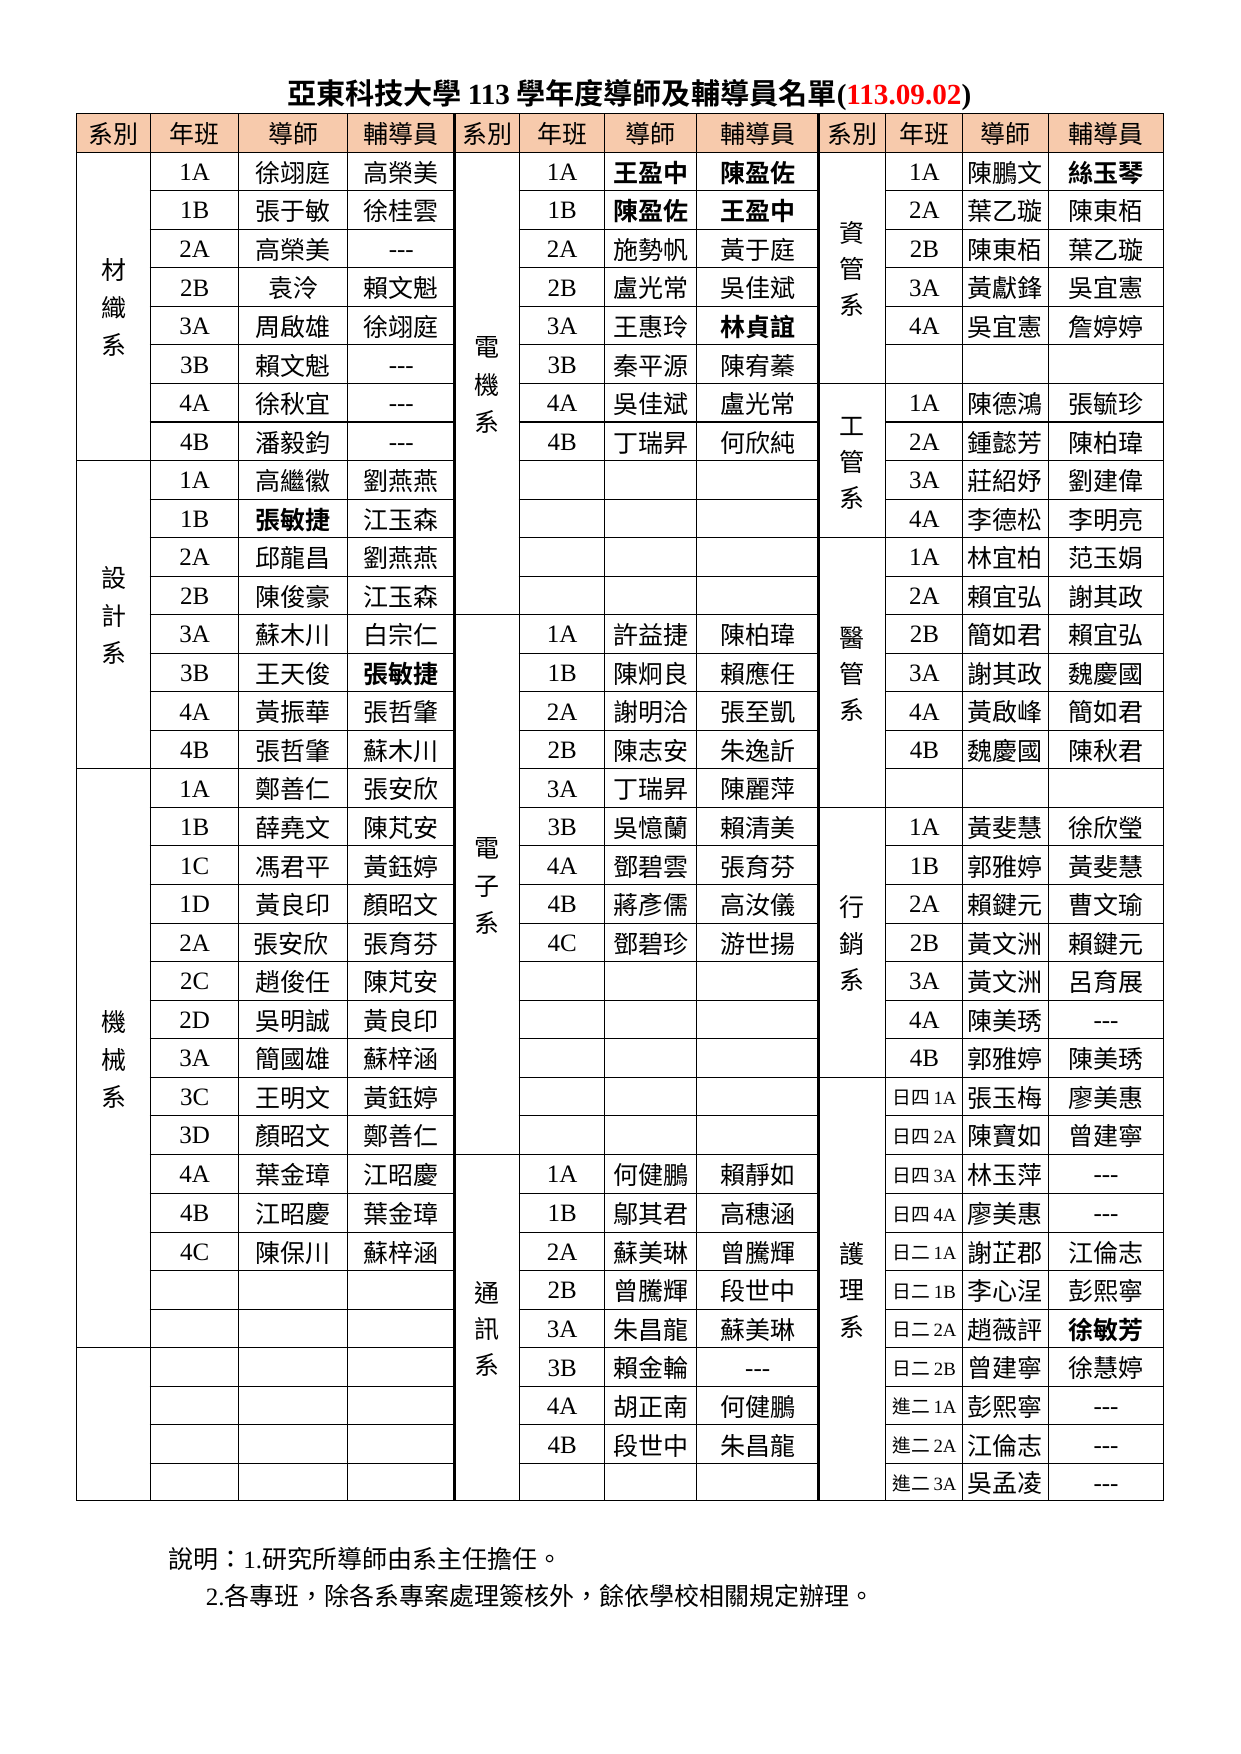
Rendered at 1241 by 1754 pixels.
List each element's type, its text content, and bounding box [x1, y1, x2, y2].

table_cell 陳美琇 [963, 1001, 1048, 1038]
table_cell 簡如君 [963, 615, 1048, 653]
table_cell 吳佳斌 [697, 268, 817, 306]
table_cell 4A [151, 692, 238, 730]
table_cell 曾建寧 [1049, 1116, 1163, 1154]
table_cell [697, 1464, 817, 1500]
table_cell 材 織 系 [77, 153, 150, 460]
table_cell 徐欣瑩 [1049, 808, 1163, 845]
table_cell [963, 345, 1048, 383]
table_cell 1A [886, 153, 962, 190]
table_cell 黃鈺婷 [348, 1078, 453, 1115]
table_cell 2A [520, 692, 604, 730]
table_cell 賴金輪 [605, 1348, 696, 1386]
table_cell 白宗仁 [348, 615, 453, 653]
table_cell [697, 1001, 817, 1038]
table_cell 陳芃安 [348, 962, 453, 999]
table_cell 蔣彥儒 [605, 885, 696, 922]
table_cell 陳炯良 [605, 654, 696, 691]
table_cell 陳盈佐 [605, 191, 696, 229]
table_header 系別 [77, 114, 150, 152]
table_cell [520, 461, 604, 498]
table_cell 3A [886, 461, 962, 498]
table_cell --- [1049, 1001, 1163, 1038]
table_cell 秦平源 [605, 345, 696, 383]
table_cell 吳明誠 [239, 1001, 347, 1038]
table_cell 4A [886, 307, 962, 344]
table_cell 3A [151, 307, 238, 344]
table_cell 4A [886, 692, 962, 730]
table_cell 劉燕燕 [348, 538, 453, 576]
table_cell 彭熙寧 [963, 1387, 1048, 1424]
table_cell [1049, 769, 1163, 807]
table_cell [77, 1348, 150, 1463]
table_cell 蘇梓涵 [348, 1039, 453, 1077]
table_header 輔導員 [1049, 114, 1163, 152]
table_cell 高繼徽 [239, 461, 347, 498]
table_cell 3A [520, 1310, 604, 1347]
table_cell 何健鵬 [605, 1155, 696, 1193]
table_cell 盧光常 [697, 384, 817, 421]
table_cell 張毓珍 [1049, 384, 1163, 421]
table_cell 2D [151, 1001, 238, 1038]
table_cell 陳麗萍 [697, 769, 817, 807]
table_cell 張敏捷 [348, 654, 453, 691]
table_cell 江玉森 [348, 577, 453, 614]
table_cell 高榮美 [239, 230, 347, 267]
table_cell 3B [151, 654, 238, 691]
table_cell 郭雅婷 [963, 1039, 1048, 1077]
table_cell 徐翊庭 [348, 307, 453, 344]
table_cell 2B [886, 230, 962, 267]
table_cell --- [697, 1348, 817, 1386]
table_cell 吳孟凌 [963, 1464, 1048, 1500]
table_cell 黃于庭 [697, 230, 817, 267]
table_cell 趙薇評 [963, 1310, 1048, 1347]
table_header 導師 [963, 114, 1048, 152]
table_cell 陳鵬文 [963, 153, 1048, 190]
table_cell 彭熙寧 [1049, 1271, 1163, 1309]
table_cell [151, 1348, 238, 1386]
table_cell 2A [886, 191, 962, 229]
table_cell 黃斐慧 [963, 808, 1048, 845]
table_cell 2A [520, 230, 604, 267]
table_cell [697, 461, 817, 498]
table_cell 陳秋君 [1049, 731, 1163, 768]
table_cell 魏慶國 [963, 731, 1048, 768]
table_cell 1A [886, 808, 962, 845]
table_cell 蘇美琳 [697, 1310, 817, 1347]
table_cell 鍾懿芳 [963, 423, 1048, 460]
table_cell [239, 1464, 347, 1500]
table_cell 3A [886, 268, 962, 306]
table_cell [151, 1425, 238, 1463]
table_cell 日四2A [886, 1116, 962, 1154]
table_cell [605, 461, 696, 498]
table_cell 郭雅婷 [963, 846, 1048, 884]
table_cell 高穗涵 [697, 1194, 817, 1232]
table_cell 陳德鴻 [963, 384, 1048, 421]
table_cell 陳志安 [605, 731, 696, 768]
table_cell 1D [151, 885, 238, 922]
table_cell 林玉萍 [963, 1155, 1048, 1193]
table_cell 丁瑞昇 [605, 769, 696, 807]
table_cell 陳柏瑋 [1049, 423, 1163, 460]
table_cell 電 機 系 [456, 153, 519, 614]
table_cell 4B [151, 423, 238, 460]
table_cell 2A [151, 230, 238, 267]
table_cell --- [348, 230, 453, 267]
table_cell [239, 1271, 347, 1309]
table_cell 李德松 [963, 500, 1048, 537]
table_cell 徐慧婷 [1049, 1348, 1163, 1386]
table_cell [348, 1310, 453, 1347]
table_cell [605, 1078, 696, 1115]
table_cell 4A [886, 500, 962, 537]
table_cell 段世中 [605, 1425, 696, 1463]
table_cell 電 子 系 [456, 615, 519, 1154]
table_cell 魏慶國 [1049, 654, 1163, 691]
table_cell 盧光常 [605, 268, 696, 306]
table_cell 馮君平 [239, 846, 347, 884]
table_cell 黃文洲 [963, 962, 1048, 999]
table_cell [520, 538, 604, 576]
table_cell 1A [151, 769, 238, 807]
table_cell 4A [520, 846, 604, 884]
table_cell 4B [886, 731, 962, 768]
table_cell 進二2A [886, 1425, 962, 1463]
table_cell [520, 1116, 604, 1154]
table_cell [886, 769, 962, 807]
table_cell 4B [520, 423, 604, 460]
table_cell 日四1A [886, 1078, 962, 1115]
table_cell 何健鵬 [697, 1387, 817, 1424]
table_cell [697, 962, 817, 999]
table_cell 謝其政 [1049, 577, 1163, 614]
table_cell 日二2A [886, 1310, 962, 1347]
table_cell 絲玉琴 [1049, 153, 1163, 190]
table_cell 莊紹妤 [963, 461, 1048, 498]
table_cell 趙俊任 [239, 962, 347, 999]
table_cell 陳東栢 [963, 230, 1048, 267]
table_cell [605, 577, 696, 614]
table_cell 朱逸訢 [697, 731, 817, 768]
table_header 年班 [151, 114, 238, 152]
table_cell [239, 1425, 347, 1463]
table_cell [239, 1348, 347, 1386]
table_cell 徐敏芳 [1049, 1310, 1163, 1347]
table_cell 賴靜如 [697, 1155, 817, 1193]
table_cell 黃斐慧 [1049, 846, 1163, 884]
table_cell 許益捷 [605, 615, 696, 653]
table_cell 3B [520, 345, 604, 383]
table_cell 王明文 [239, 1078, 347, 1115]
table_cell [151, 1464, 238, 1500]
table_cell 潘毅鈞 [239, 423, 347, 460]
table_cell 曾騰輝 [697, 1233, 817, 1270]
table_cell 朱昌龍 [697, 1425, 817, 1463]
table_cell [520, 962, 604, 999]
table_cell [697, 577, 817, 614]
table_cell [605, 538, 696, 576]
table_cell 曾建寧 [963, 1348, 1048, 1386]
table_cell [605, 500, 696, 537]
table_cell 黃獻鋒 [963, 268, 1048, 306]
table_cell 林宜柏 [963, 538, 1048, 576]
table_cell 李明亮 [1049, 500, 1163, 537]
table_cell 邱龍昌 [239, 538, 347, 576]
table_cell [151, 1387, 238, 1424]
table_cell 1B [151, 500, 238, 537]
table_cell 李心浧 [963, 1271, 1048, 1309]
table_cell 曾騰輝 [605, 1271, 696, 1309]
table_cell 鄧碧珍 [605, 924, 696, 961]
table_cell 鄭善仁 [239, 769, 347, 807]
table_cell 張育芬 [348, 924, 453, 961]
table_cell [348, 1271, 453, 1309]
table_cell [348, 1348, 453, 1386]
table_cell --- [1049, 1425, 1163, 1463]
table_cell 4B [520, 885, 604, 922]
table_cell 護 理 系 [820, 1078, 885, 1500]
table_cell 劉燕燕 [348, 461, 453, 498]
table_cell 葉乙璇 [1049, 230, 1163, 267]
table_cell 游世揚 [697, 924, 817, 961]
table_cell [520, 577, 604, 614]
table_cell [348, 1464, 453, 1500]
text 亞東科技大學113學年度導師及輔導員名單(113.09.02) [77, 71, 1181, 113]
table_cell [605, 1001, 696, 1038]
table_cell 謝明洽 [605, 692, 696, 730]
table_cell 3A [886, 962, 962, 999]
table_cell 通 訊 系 [456, 1155, 519, 1500]
table_cell 吳宜憲 [963, 307, 1048, 344]
table_cell 1A [151, 153, 238, 190]
table_cell 賴應任 [697, 654, 817, 691]
table_cell 吳憶蘭 [605, 808, 696, 845]
table_cell 葉金璋 [239, 1155, 347, 1193]
table_cell [605, 962, 696, 999]
table_cell --- [1049, 1155, 1163, 1193]
table_cell 2C [151, 962, 238, 999]
table_cell [697, 500, 817, 537]
table_cell 蘇木川 [348, 731, 453, 768]
table_cell 蘇木川 [239, 615, 347, 653]
table_cell 2A [886, 885, 962, 922]
table_cell 黃啟峰 [963, 692, 1048, 730]
table_cell 賴鍵元 [1049, 924, 1163, 961]
table_cell 黃良印 [239, 885, 347, 922]
table_cell 4A [520, 384, 604, 421]
table_cell 陳美琇 [1049, 1039, 1163, 1077]
table_cell 2B [520, 268, 604, 306]
table_header 年班 [886, 114, 962, 152]
table_cell 1B [151, 808, 238, 845]
table_cell [520, 1078, 604, 1115]
table_cell 2A [520, 1233, 604, 1270]
table_cell 1B [520, 191, 604, 229]
table_cell 廖美惠 [963, 1194, 1048, 1232]
table_cell 設 計 系 [77, 461, 150, 768]
table_cell --- [348, 345, 453, 383]
table_cell 簡如君 [1049, 692, 1163, 730]
table_cell 資 管 系 [820, 153, 885, 383]
table_cell 3B [520, 1348, 604, 1386]
table_cell 黃鈺婷 [348, 846, 453, 884]
table_cell 蘇梓涵 [348, 1233, 453, 1270]
table_cell 4A [151, 384, 238, 421]
table_cell 詹婷婷 [1049, 307, 1163, 344]
table_cell 林貞誼 [697, 307, 817, 344]
table_cell 陳盈佐 [697, 153, 817, 190]
table_cell 4B [151, 1194, 238, 1232]
table_cell [520, 1039, 604, 1077]
table_cell [697, 1116, 817, 1154]
table_cell --- [1049, 1194, 1163, 1232]
table_cell 張于敏 [239, 191, 347, 229]
table_cell 高榮美 [348, 153, 453, 190]
table_cell 徐秋宜 [239, 384, 347, 421]
table_cell 進二1A [886, 1387, 962, 1424]
table_cell [697, 1039, 817, 1077]
table_cell 3C [151, 1078, 238, 1115]
table_cell [151, 1310, 238, 1347]
table_cell 鄭善仁 [348, 1116, 453, 1154]
table_cell 何欣純 [697, 423, 817, 460]
table_cell 江昭慶 [239, 1194, 347, 1232]
table_cell 賴宜弘 [1049, 615, 1163, 653]
table_cell 4A [886, 1001, 962, 1038]
table_cell 1B [520, 1194, 604, 1232]
table_cell 王惠玲 [605, 307, 696, 344]
table_cell 曹文瑜 [1049, 885, 1163, 922]
table_cell 鄔其君 [605, 1194, 696, 1232]
table_cell [963, 769, 1048, 807]
table_cell 1B [151, 191, 238, 229]
table_cell 賴宜弘 [963, 577, 1048, 614]
table_cell 顏昭文 [348, 885, 453, 922]
table_cell 黃文洲 [963, 924, 1048, 961]
table_cell 王天俊 [239, 654, 347, 691]
table_cell 范玉娟 [1049, 538, 1163, 576]
table_cell 2B [886, 615, 962, 653]
table_cell 賴文魁 [348, 268, 453, 306]
table_cell 4A [151, 1155, 238, 1193]
table_header 輔導員 [348, 114, 453, 152]
table_cell 進二3A [886, 1464, 962, 1500]
table_cell 胡正南 [605, 1387, 696, 1424]
table_cell 周啟雄 [239, 307, 347, 344]
table_cell 謝芷郡 [963, 1233, 1048, 1270]
table_cell 4B [151, 731, 238, 768]
table_cell [77, 1463, 150, 1500]
table_cell 江昭慶 [348, 1155, 453, 1193]
table_cell 高汝儀 [697, 885, 817, 922]
table_cell 1A [520, 1155, 604, 1193]
table_cell 施勢帆 [605, 230, 696, 267]
table_cell 陳俊豪 [239, 577, 347, 614]
table_cell 3B [520, 808, 604, 845]
table_cell [348, 1387, 453, 1424]
table_cell 江玉森 [348, 500, 453, 537]
table_cell 1C [151, 846, 238, 884]
table_cell 蘇美琳 [605, 1233, 696, 1270]
table_cell [886, 345, 962, 383]
table_cell 1A [886, 384, 962, 421]
table_cell 2B [520, 731, 604, 768]
table_cell [239, 1310, 347, 1347]
table_cell 日四4A [886, 1194, 962, 1232]
table_cell 張敏捷 [239, 500, 347, 537]
table_cell 1A [520, 153, 604, 190]
table_cell 賴鍵元 [963, 885, 1048, 922]
table_cell 醫 管 系 [820, 538, 885, 807]
table_cell 機 械 系 [77, 769, 150, 1347]
table_cell 呂育展 [1049, 962, 1163, 999]
table_cell 行 銷 系 [820, 808, 885, 1077]
table_cell 2B [151, 268, 238, 306]
table_cell 4B [520, 1425, 604, 1463]
table_cell 陳東栢 [1049, 191, 1163, 229]
table_cell 2A [151, 924, 238, 961]
table_cell [239, 1387, 347, 1424]
table_cell 張哲肇 [239, 731, 347, 768]
table_cell 葉金璋 [348, 1194, 453, 1232]
table_cell 4C [520, 924, 604, 961]
table_cell 4C [151, 1233, 238, 1270]
table_cell 1B [520, 654, 604, 691]
table_cell 日二2B [886, 1348, 962, 1386]
table_cell 陳寶如 [963, 1116, 1048, 1154]
table_header 導師 [239, 114, 347, 152]
table_cell 張玉梅 [963, 1078, 1048, 1115]
table_cell 4A [520, 1387, 604, 1424]
table_cell 黃振華 [239, 692, 347, 730]
table_cell 2A [886, 423, 962, 460]
table_cell 日二1A [886, 1233, 962, 1270]
table_cell 3A [151, 615, 238, 653]
table_cell 丁瑞昇 [605, 423, 696, 460]
table_cell 賴文魁 [239, 345, 347, 383]
table_cell 徐翊庭 [239, 153, 347, 190]
table_cell 鄧碧雲 [605, 846, 696, 884]
table_cell 2B [520, 1271, 604, 1309]
table_cell 陳宥蓁 [697, 345, 817, 383]
table_cell [605, 1116, 696, 1154]
table_cell 日二1B [886, 1271, 962, 1309]
table_cell [1049, 345, 1163, 383]
table_cell [697, 538, 817, 576]
table_cell 工 管 系 [820, 384, 885, 537]
table_cell [348, 1425, 453, 1463]
table_cell 2A [151, 538, 238, 576]
table_cell --- [1049, 1387, 1163, 1424]
table_cell 3B [151, 345, 238, 383]
table_cell 段世中 [697, 1271, 817, 1309]
table_cell [605, 1039, 696, 1077]
table_cell 張安欣 [348, 769, 453, 807]
table_cell 1A [520, 615, 604, 653]
table_cell 日四3A [886, 1155, 962, 1193]
table_cell 張安欣 [239, 924, 347, 961]
table_cell 2B [886, 924, 962, 961]
table_cell [697, 1078, 817, 1115]
table_cell 朱昌龍 [605, 1310, 696, 1347]
table_cell [605, 1464, 696, 1500]
table_cell 吳佳斌 [605, 384, 696, 421]
table_header 系別 [456, 114, 519, 152]
table_cell 葉乙璇 [963, 191, 1048, 229]
table_cell 陳芃安 [348, 808, 453, 845]
table_cell --- [1049, 1464, 1163, 1500]
table_header 系別 [820, 114, 885, 152]
table_header 導師 [605, 114, 696, 152]
table_cell 江倫志 [1049, 1233, 1163, 1270]
table_cell --- [348, 423, 453, 460]
table_header 年班 [520, 114, 604, 152]
table_cell 張育芬 [697, 846, 817, 884]
table_cell 王盈中 [697, 191, 817, 229]
table_cell 劉建偉 [1049, 461, 1163, 498]
table_cell 陳保川 [239, 1233, 347, 1270]
table_cell 3A [151, 1039, 238, 1077]
table_cell 張哲肇 [348, 692, 453, 730]
table_cell 4B [886, 1039, 962, 1077]
table_cell [151, 1271, 238, 1309]
table_cell 2B [151, 577, 238, 614]
table_cell [520, 500, 604, 537]
table_cell 薛堯文 [239, 808, 347, 845]
table_cell 3A [886, 654, 962, 691]
table_cell 3A [520, 307, 604, 344]
table_cell [520, 1464, 604, 1500]
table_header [165, 1539, 1093, 1651]
table_cell 徐桂雲 [348, 191, 453, 229]
table_cell 3D [151, 1116, 238, 1154]
table_cell 陳柏瑋 [697, 615, 817, 653]
table_cell 賴清美 [697, 808, 817, 845]
table_cell 江倫志 [963, 1425, 1048, 1463]
table_cell 王盈中 [605, 153, 696, 190]
table_cell --- [348, 384, 453, 421]
table_cell 吳宜憲 [1049, 268, 1163, 306]
table_cell 謝其政 [963, 654, 1048, 691]
table_cell 1A [151, 461, 238, 498]
table_cell 廖美惠 [1049, 1078, 1163, 1115]
table_cell 2A [886, 577, 962, 614]
table_cell 簡國雄 [239, 1039, 347, 1077]
table_cell 顏昭文 [239, 1116, 347, 1154]
table_header 輔導員 [697, 114, 817, 152]
table_cell 1B [886, 846, 962, 884]
table_cell 3A [520, 769, 604, 807]
table_cell 1A [886, 538, 962, 576]
table_cell 袁泠 [239, 268, 347, 306]
table_cell [520, 1001, 604, 1038]
table_cell 張至凱 [697, 692, 817, 730]
table_cell 黃良印 [348, 1001, 453, 1038]
